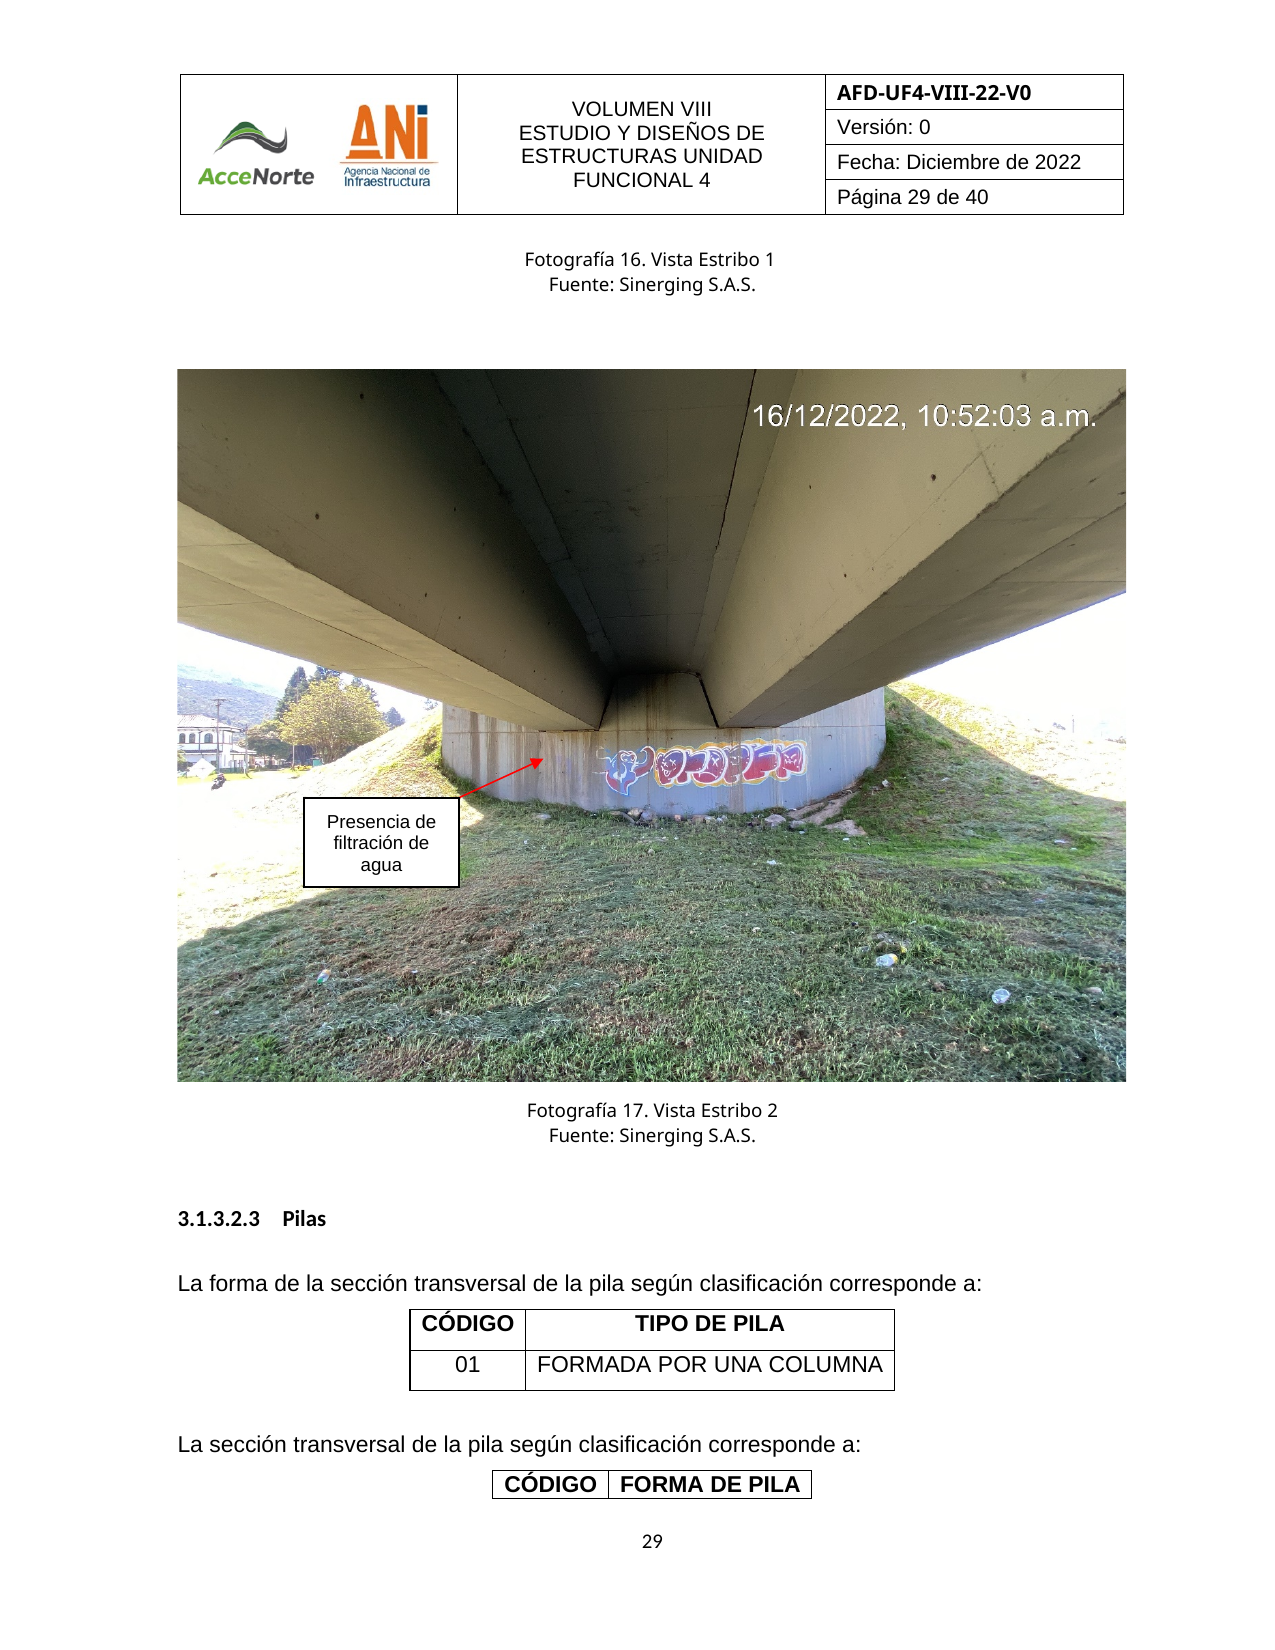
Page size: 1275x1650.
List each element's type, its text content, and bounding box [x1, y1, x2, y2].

picture [177, 369, 1127, 1082]
text Fotografía 17. Vista Estribo 2 Fuente: Sinerging S.A.S. [177, 1097, 1127, 1148]
text La forma de la sección transversal de la pila según clasificación corresponde a: [177, 1270, 1127, 1296]
text La sección transversal de la pila según clasificación corresponde a: [177, 1431, 1127, 1457]
table_cell 01 [411, 1351, 525, 1390]
text Fotografía 16. Vista Estribo 1 Fuente: Sinerging S.A.S. [177, 246, 1127, 323]
table_header FORMA DE PILA [609, 1471, 811, 1498]
subtitle Pilas [177, 1204, 1127, 1232]
table_header TIPO DE PILA [526, 1310, 894, 1350]
table_header CÓDIGO [411, 1310, 525, 1350]
table_header CÓDIGO [493, 1471, 608, 1498]
table_cell FORMADA POR UNA COLUMNA [526, 1351, 894, 1390]
picture [191, 93, 439, 196]
